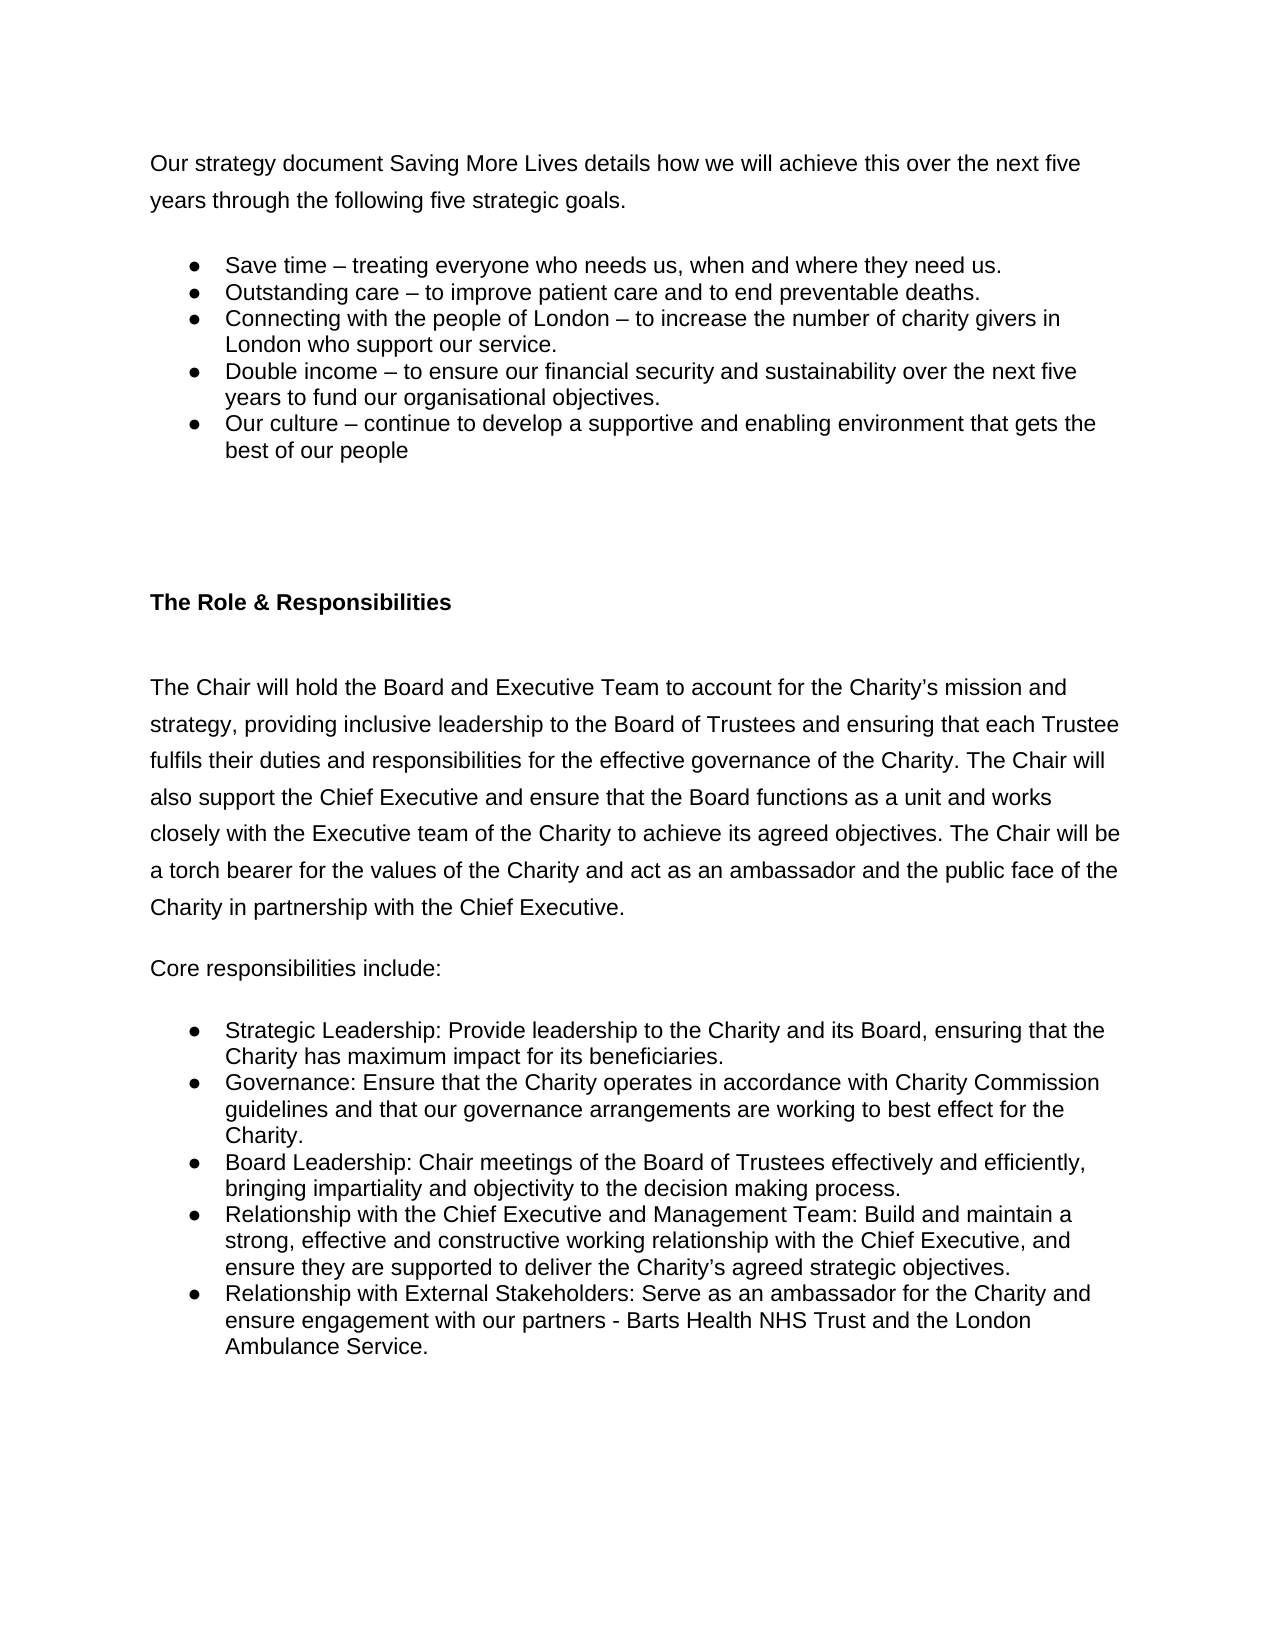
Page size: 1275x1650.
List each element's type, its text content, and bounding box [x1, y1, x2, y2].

list Relationship with the Chief Executive and Management Team: Build and maintain a strong, effective and constructive working relationship with the Chief Executive, and ensure they are supported to deliver the Charity’s agreed strategic objectives. [187, 1201, 1125, 1280]
list Relationship with External Stakeholders: Serve as an ambassador for the Charity and ensure engagement with our partners - Barts Health NHS Trust and the London Ambulance Service. [187, 1280, 1125, 1359]
list Outstanding care – to improve patient care and to end preventable deaths. [187, 279, 1125, 305]
list Our culture – continue to develop a supportive and enabling environment that gets the best of our people [187, 410, 1125, 463]
list Connecting with the people of London – to increase the number of charity givers in London who support our service. [187, 305, 1125, 358]
list Save time – treating everyone who needs us, when and where they need us. [187, 252, 1125, 279]
list Strategic Leadership: Provide leadership to the Charity and its Board, ensuring that the Charity has maximum impact for its beneficiaries. [187, 1017, 1125, 1069]
list Double income – to ensure our financial security and sustainability over the next five years to fund our organisational objectives. [187, 358, 1125, 410]
text Our strategy document Saving More Lives details how we will achieve this over the next five years through the following five strategic goals. [150, 150, 1125, 213]
list Board Leadership: Chair meetings of the Board of Trustees effectively and efficiently, bringing impartiality and objectivity to the decision making process. [187, 1148, 1125, 1201]
list Governance: Ensure that the Charity operates in accordance with Charity Commission guidelines and that our governance arrangements are working to best effect for the Charity. [187, 1069, 1125, 1148]
text The Role & Responsibilities [150, 589, 1125, 615]
text Core responsibilities include: [150, 955, 1125, 981]
text The Chair will hold the Board and Executive Team to account for the Charity’s mission and strategy, providing inclusive leadership to the Board of Trustees and ensuring that each Trustee fulfils their duties and responsibilities for the effective governance of the Charity. The Chair will also support the Chief Executive and ensure that the Board functions as a unit and works closely with the Executive team of the Charity to achieve its agreed objectives. The Chair will be a torch bearer for the values of the Charity and act as an ambassador and the public face of the Charity in partnership with the Chief Executive. [150, 674, 1125, 920]
